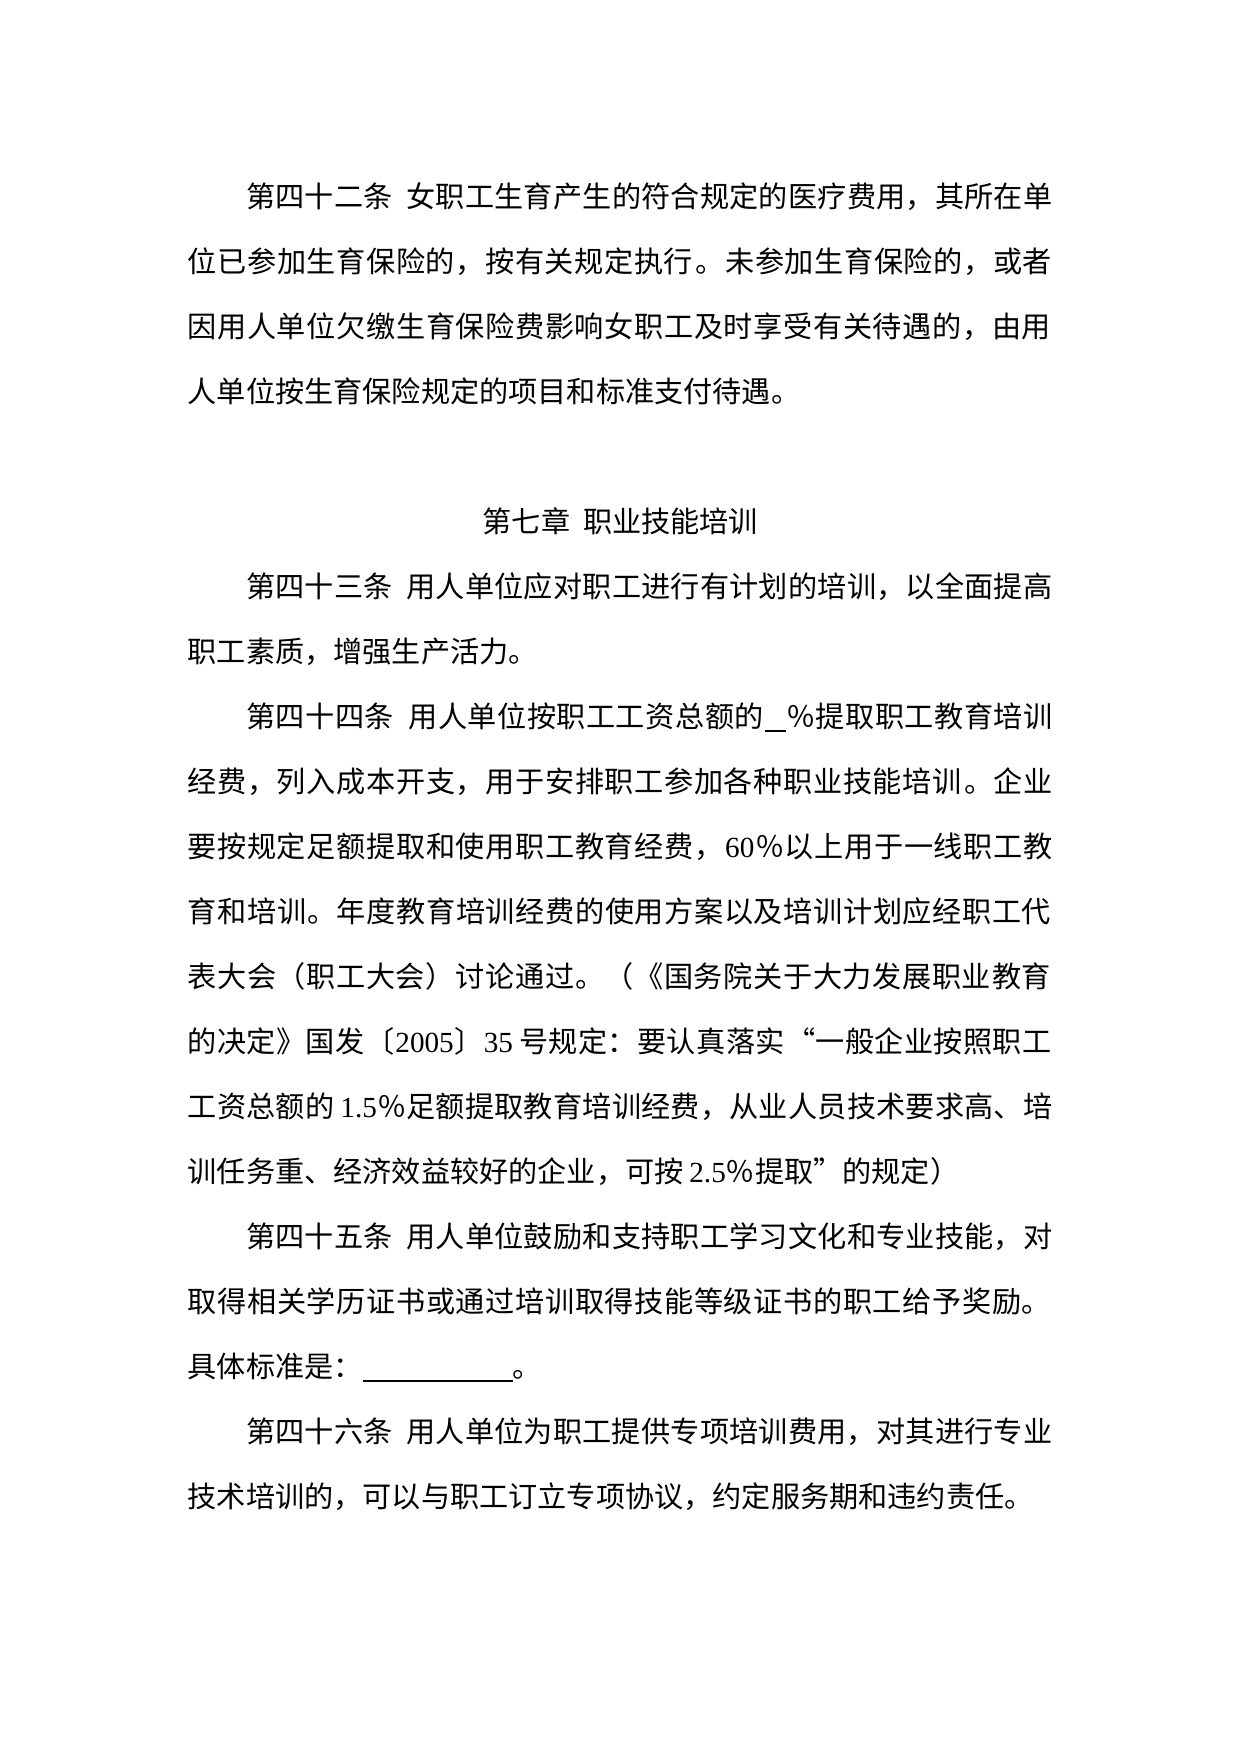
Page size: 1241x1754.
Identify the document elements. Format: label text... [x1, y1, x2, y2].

text 第四十三条 用人单位应对职工进行有计划的培训，以全面提高职工素质，增强生产活力。 [187, 552, 1053, 682]
text 第四十四条 用人单位按职工工资总额的 ％提取职工教育培训经费，列入成本开支，用于安排职工参加各种职业技能培训。企业要按规定足额提取和使用职工教育经费，60％以上用于一线职工教育和培训。年度教育培训经费的使用方案以及培训计划应经职工代表大会（职工大会）讨论通过。（《国务院关于大力发展职业教育的决定》国发〔2005〕35号规定：要认真落实“一般企业按照职工工资总额的1.5％足额提取教育培训经费，从业人员技术要求高、培训任务重、经济效益较好的企业，可按2.5％提取”的规定） [187, 682, 1053, 1202]
text 第七章 职业技能培训 [187, 487, 1053, 552]
text 第四十六条 用人单位为职工提供专项培训费用，对其进行专业技术培训的，可以与职工订立专项协议，约定服务期和违约责任。 [187, 1397, 1053, 1527]
text 第四十五条 用人单位鼓励和支持职工学习文化和专业技能，对取得相关学历证书或通过培训取得技能等级证书的职工给予奖励。具体标准是： 。 [187, 1202, 1053, 1397]
text 第四十二条 女职工生育产生的符合规定的医疗费用，其所在单位已参加生育保险的，按有关规定执行。未参加生育保险的，或者因用人单位欠缴生育保险费影响女职工及时享受有关待遇的，由用人单位按生育保险规定的项目和标准支付待遇。 [187, 162, 1053, 422]
